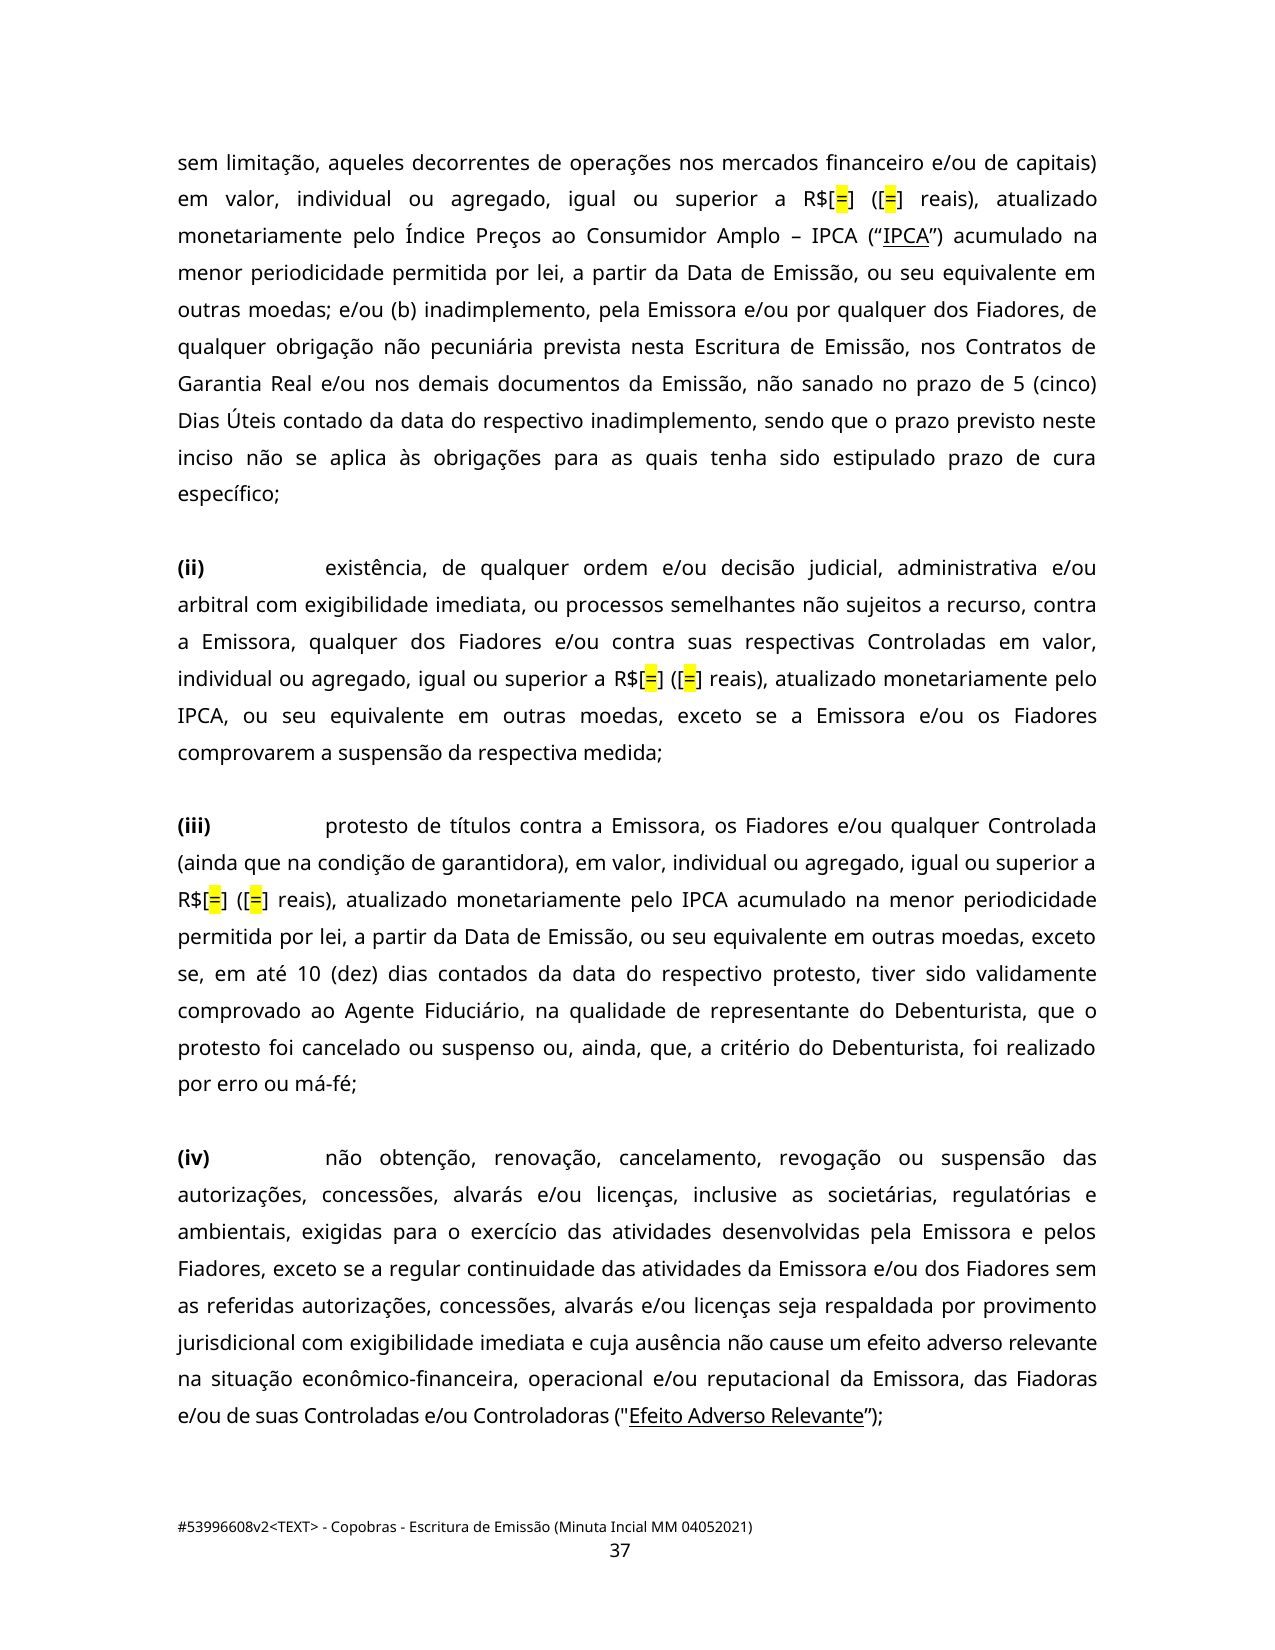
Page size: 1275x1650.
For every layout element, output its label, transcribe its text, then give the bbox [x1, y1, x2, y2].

list protesto de títulos contra a Emissora, os Fiadores e/ou qualquer Controlada (ainda que na condição de garantidora), em valor, individual ou agregado, igual ou superior a R$[=] ([=] reais), atualizado monetariamente pelo IPCA acumulado na menor periodicidade permitida por lei, a partir da Data de Emissão, ou seu equivalente em outras moedas, exceto se, em até 10 (dez) dias contados da data do respectivo protesto, tiver sido validamente comprovado ao Agente Fiduciário, na qualidade de representante do Debenturista, que o protesto foi cancelado ou suspenso ou, ainda, que, a critério do Debenturista, foi realizado por erro ou má-fé; [177, 811, 1098, 1098]
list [177, 148, 1098, 508]
list existência, de qualquer ordem e/ou decisão judicial, administrativa e/ou arbitral com exigibilidade imediata, ou processos semelhantes não sujeitos a recurso, contra a Emissora, qualquer dos Fiadores e/ou contra suas respectivas Controladas em valor, individual ou agregado, igual ou superior a R$[=] ([=] reais), atualizado monetariamente pelo IPCA, ou seu equivalente em outras moedas, exceto se a Emissora e/ou os Fiadores comprovarem a suspensão da respectiva medida; [177, 553, 1098, 766]
list não obtenção, renovação, cancelamento, revogação ou suspensão das autorizações, concessões, alvarás e/ou licenças, inclusive as societárias, regulatórias e ambientais, exigidas para o exercício das atividades desenvolvidas pela Emissora e pelos Fiadores, exceto se a regular continuidade das atividades da Emissora e/ou dos Fiadores sem as referidas autorizações, concessões, alvarás e/ou licenças seja respaldada por provimento jurisdicional com exigibilidade imediata e cuja ausência não cause um efeito adverso relevante na situação econômico-financeira, operacional e/ou reputacional da Emissora, das Fiadoras e/ou de suas Controladas e/ou Controladoras ("Efeito Adverso Relevante”); [177, 1143, 1098, 1430]
